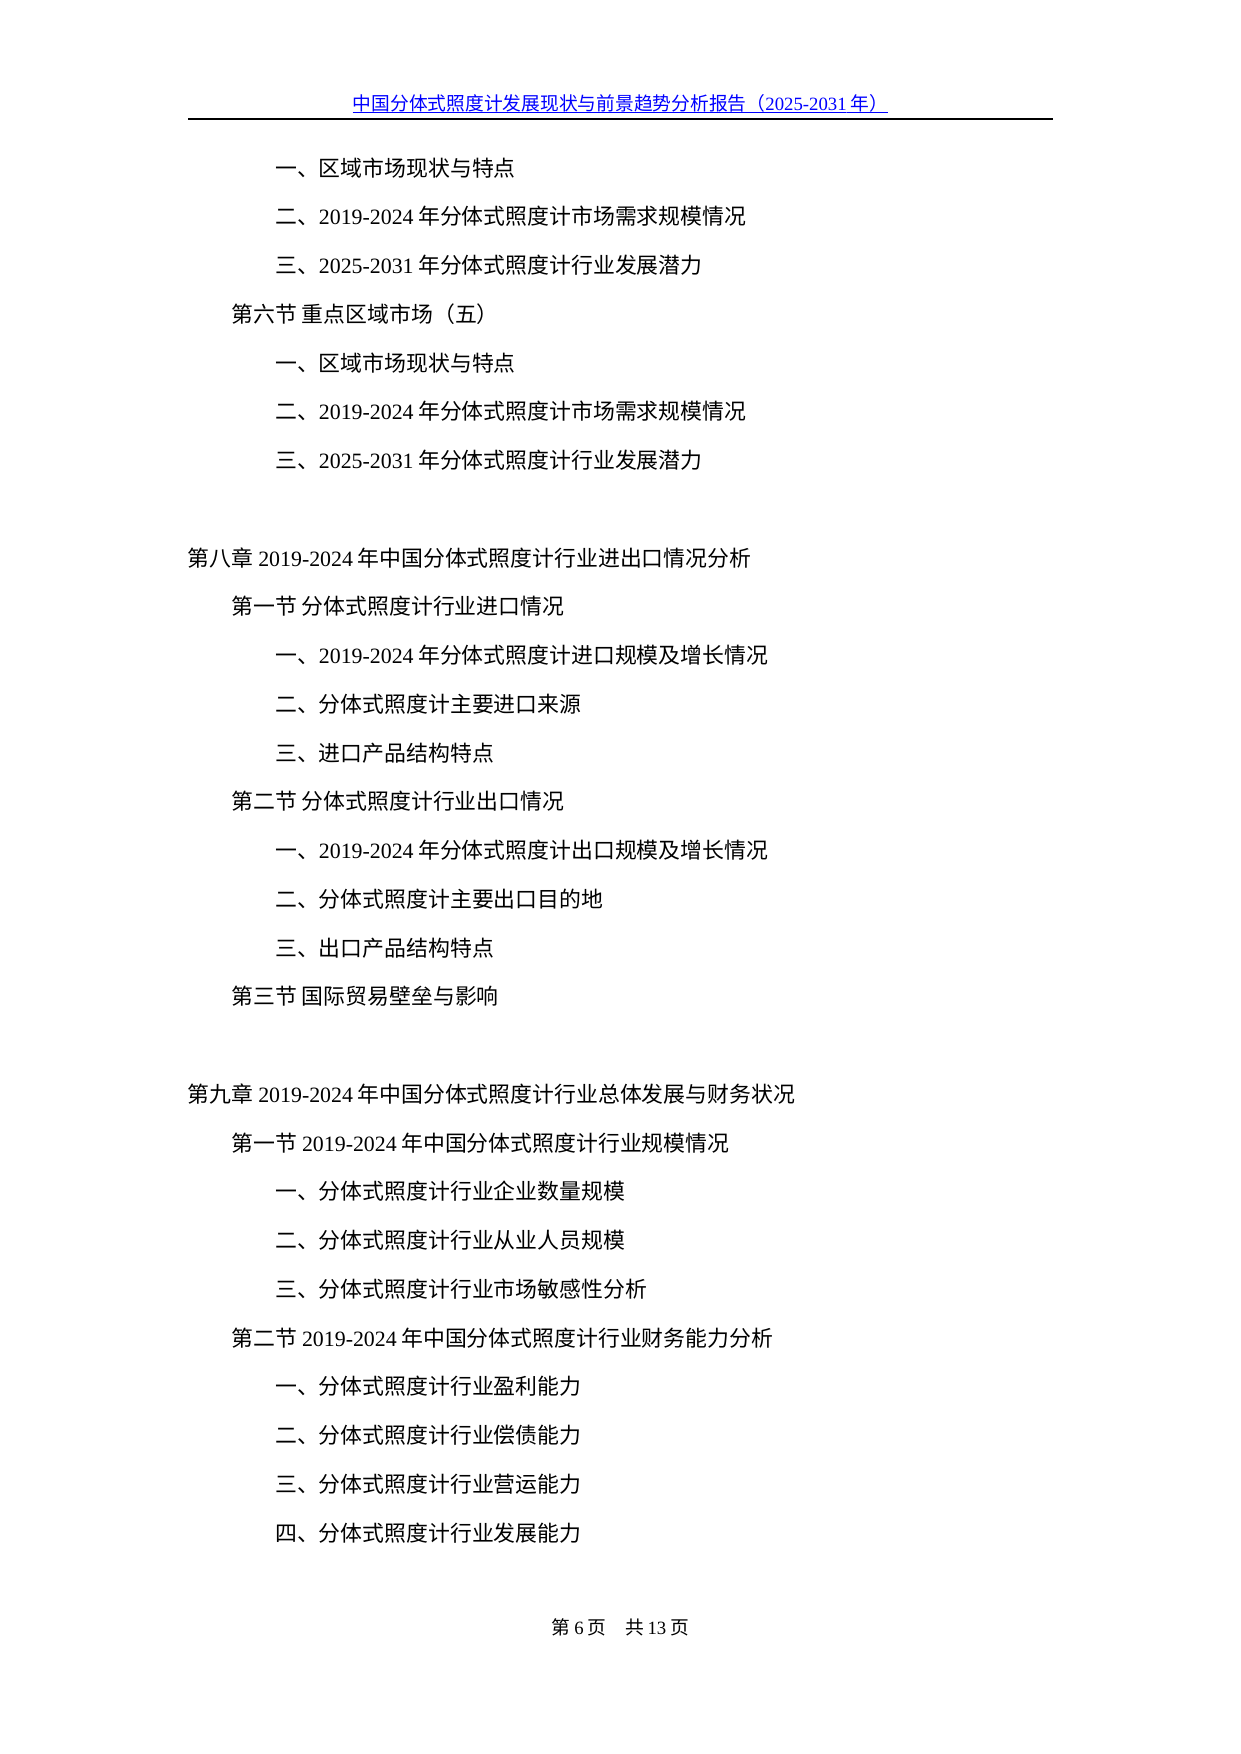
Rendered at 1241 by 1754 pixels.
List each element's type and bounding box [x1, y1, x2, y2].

text [187, 150, 1053, 1548]
